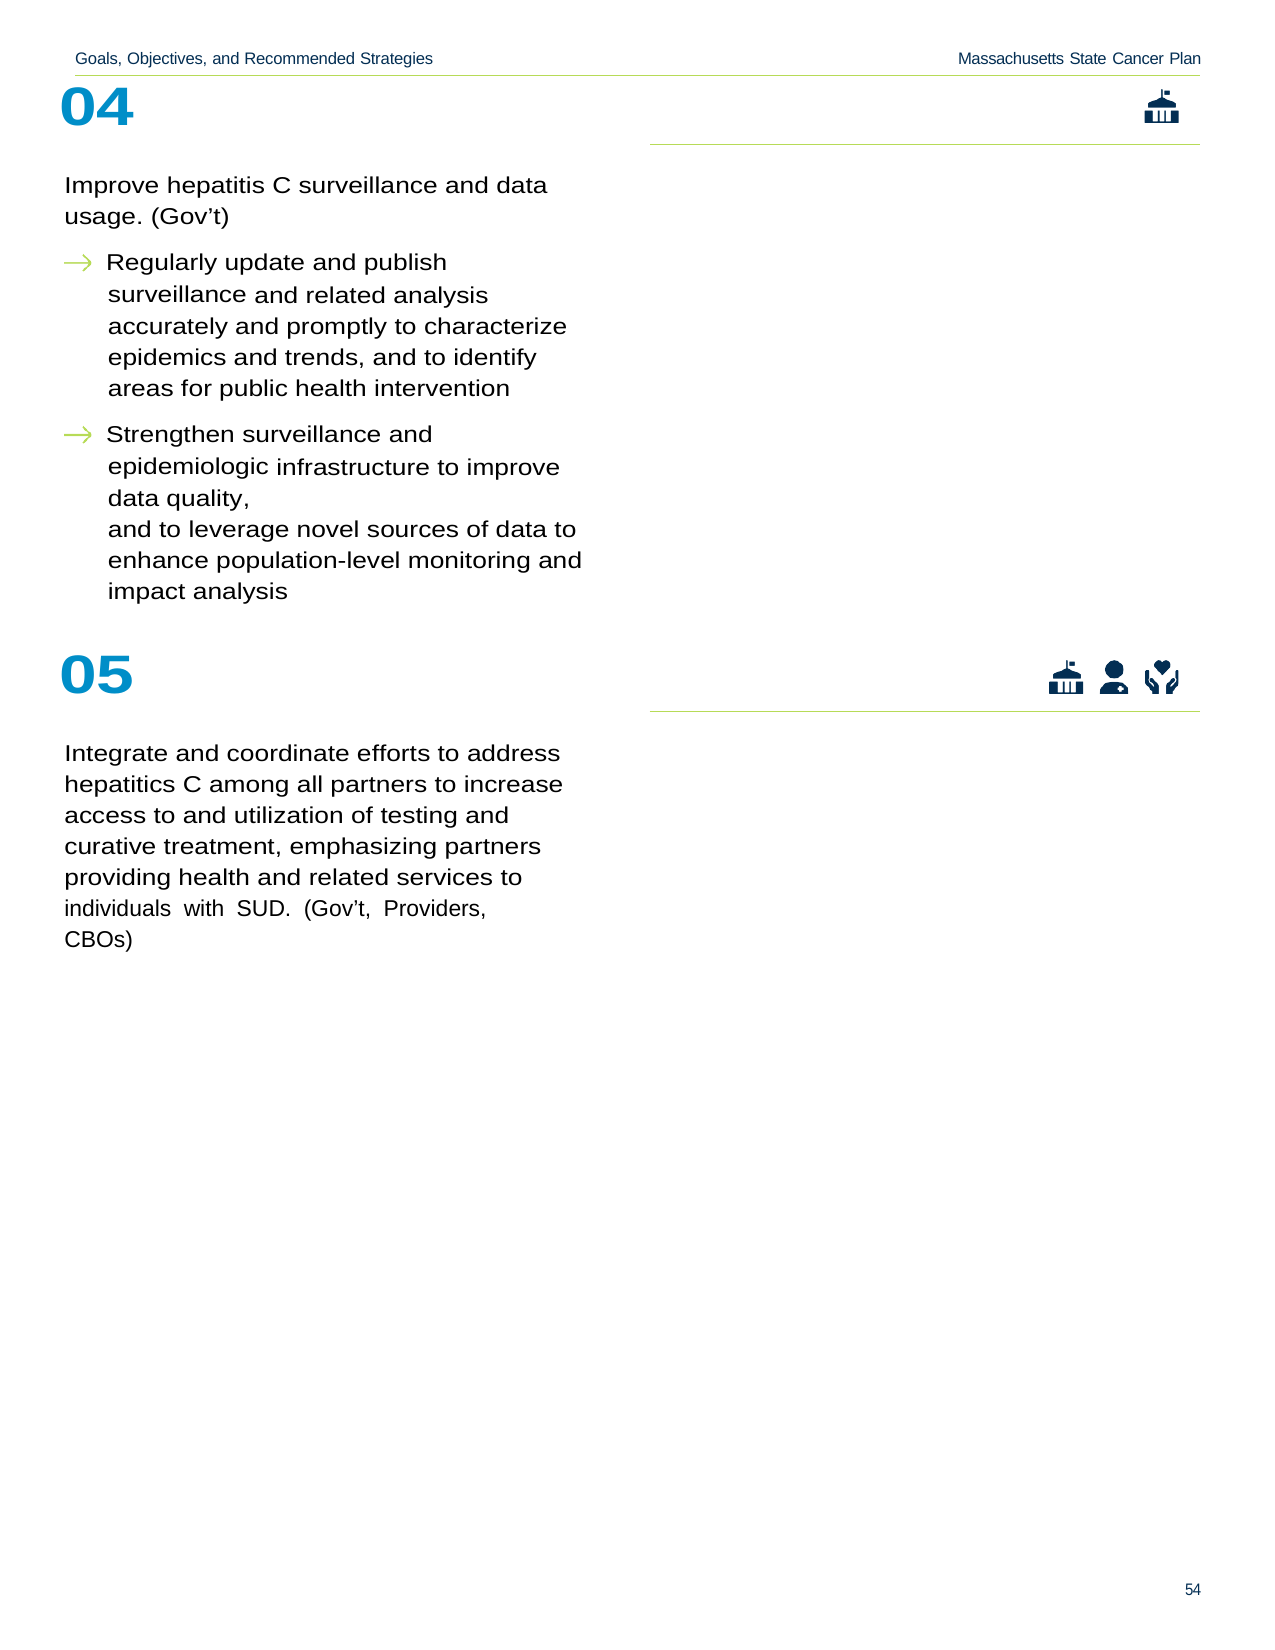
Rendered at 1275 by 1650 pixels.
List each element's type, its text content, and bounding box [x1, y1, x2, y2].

text Regularly update and publish surveillance and related analysis accurately and promptly to characterize epidemics and trends, and to identify areas for public health intervention [64, 248, 584, 401]
picture [1049, 660, 1084, 694]
subtitle 05 [59, 643, 619, 705]
text and to leverage novel sources of data to enhance population-level monitoring and impact analysis [108, 516, 619, 604]
text Integrate and coordinate efforts to address hepatitics C among all partners to increase access to and utilization of testing and curative treatment, emphasizing partners providing health and related services to individuals with SUD. (Gov’t, Providers, CBOs) [64, 740, 567, 953]
text Strengthen surveillance and epidemiologic infrastructure to improve data quality, [64, 421, 584, 511]
picture [1144, 89, 1179, 123]
text 04 [59, 75, 619, 137]
picture [64, 253, 92, 272]
picture [1145, 660, 1179, 694]
picture [64, 425, 92, 444]
picture [1099, 660, 1129, 694]
text Improve hepatitis C surveillance and data usage. (Gov’t) [64, 172, 567, 230]
